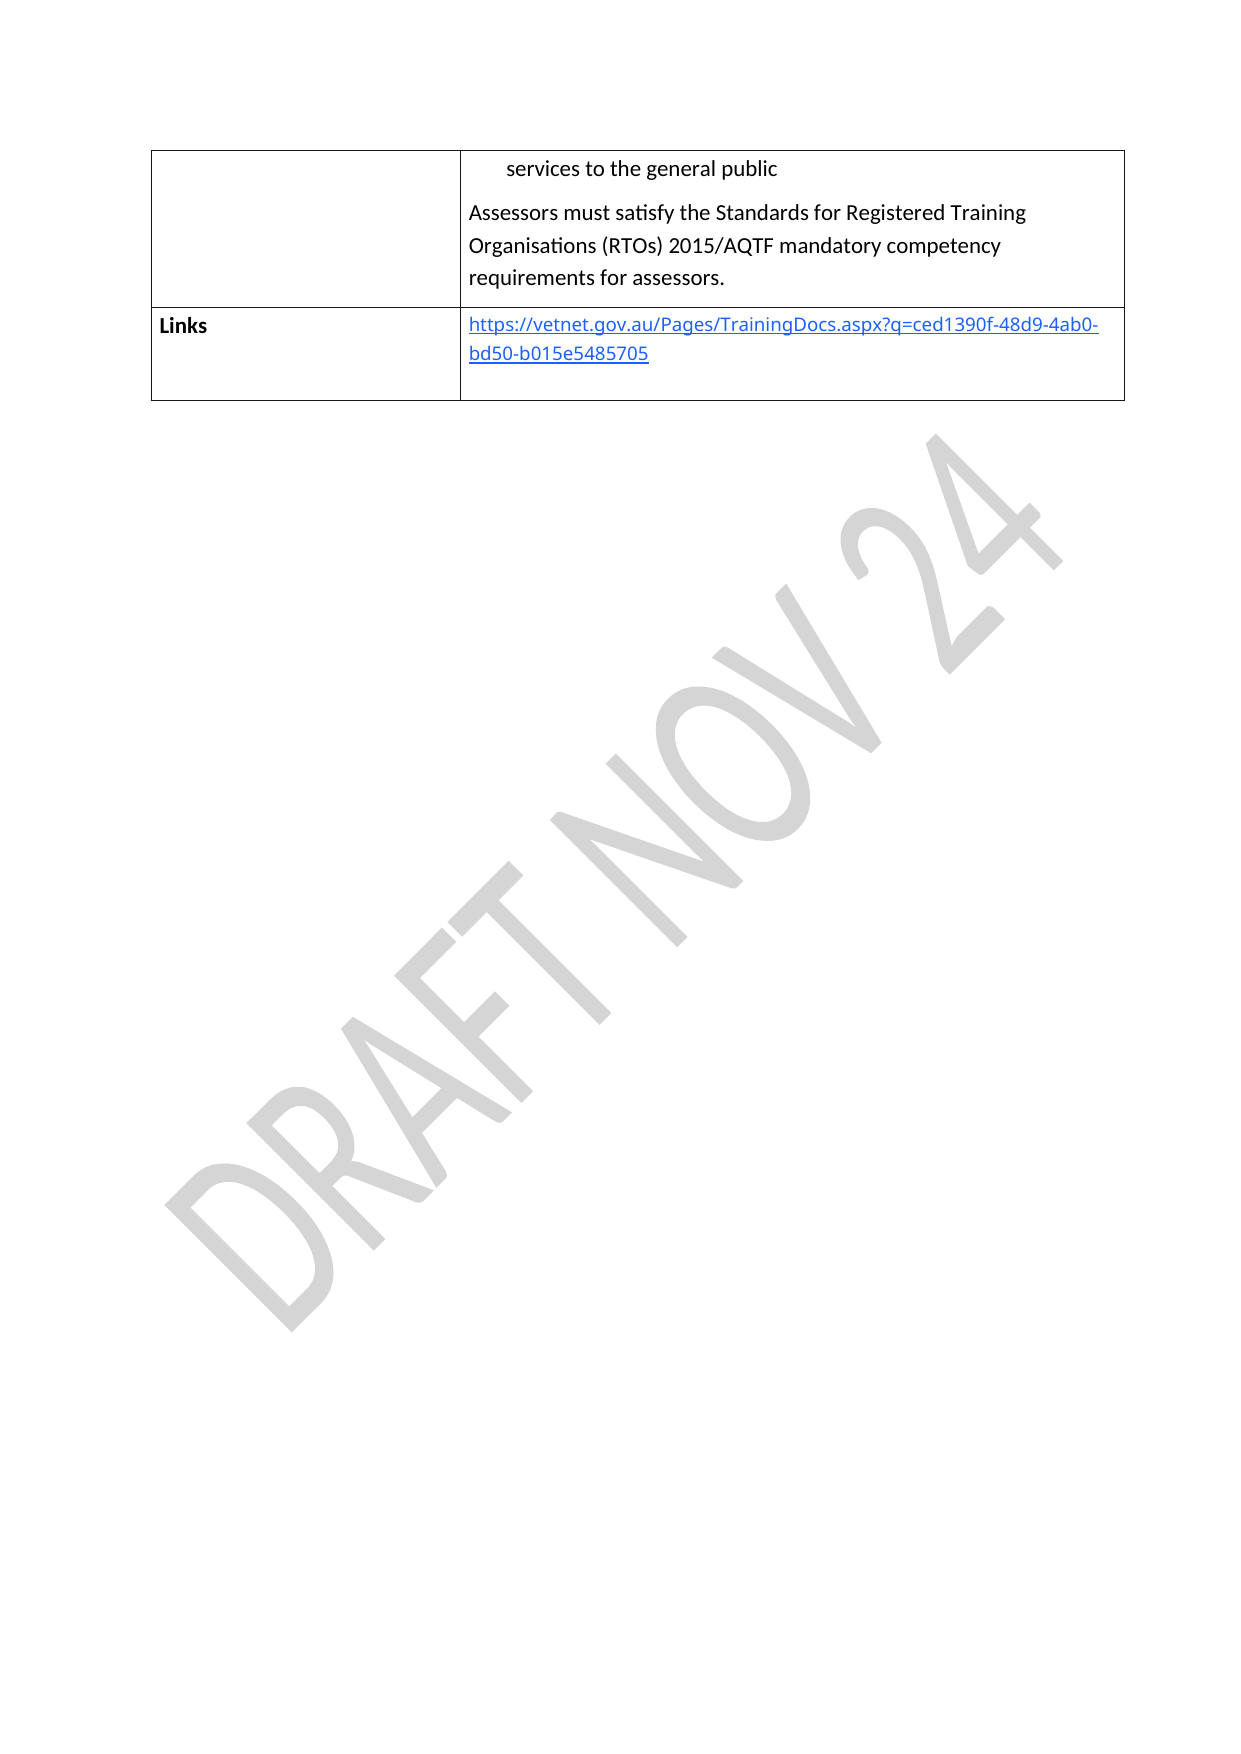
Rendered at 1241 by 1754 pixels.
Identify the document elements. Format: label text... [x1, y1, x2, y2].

table_cell Links [152, 308, 460, 400]
table_cell https://vetnet.gov.au/Pages/TrainingDocs.aspx?q=ced1390f-48d9-4ab0-bd50-b015e5485705 [461, 308, 1124, 400]
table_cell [152, 151, 460, 307]
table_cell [461, 151, 1124, 307]
